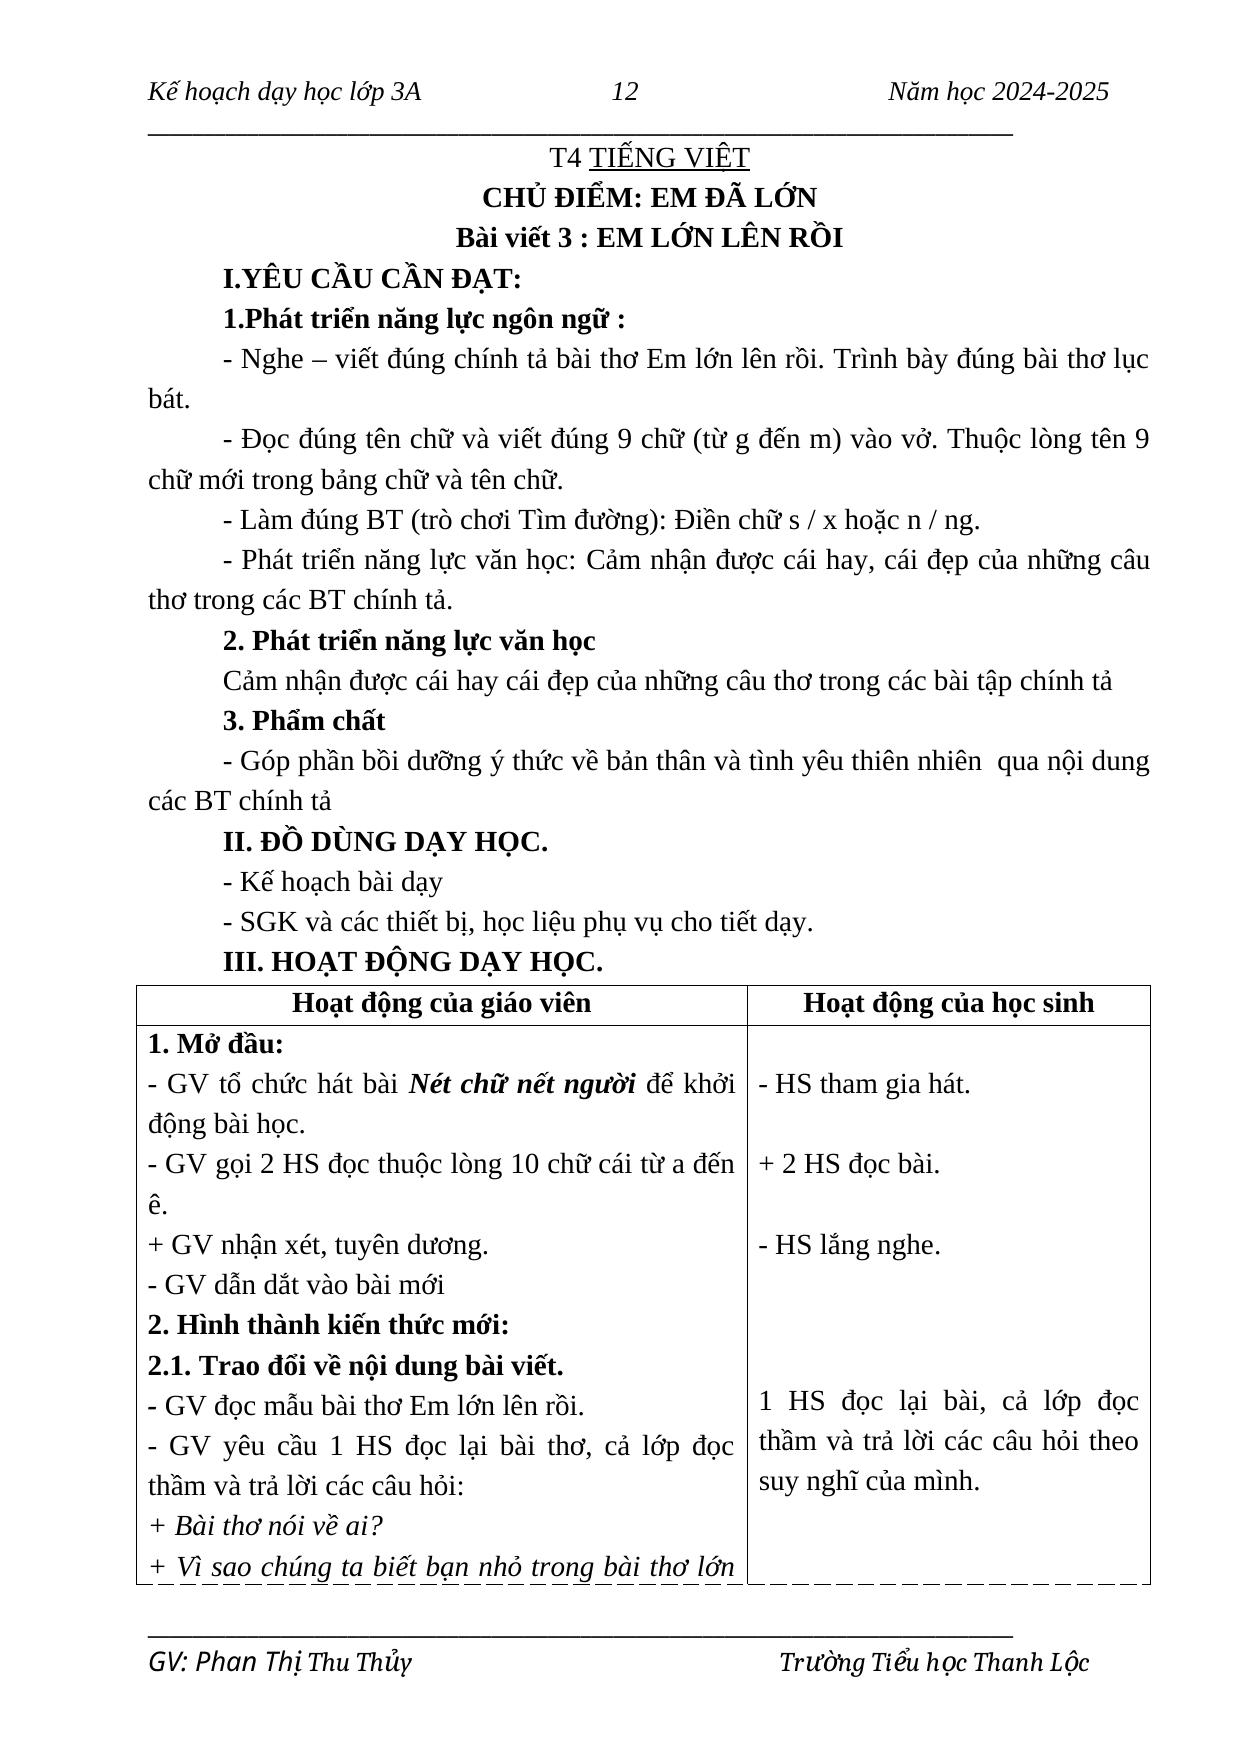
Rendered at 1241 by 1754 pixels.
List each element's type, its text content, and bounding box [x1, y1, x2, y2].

text - Nghe – viết đúng chính tả bài thơ Em lớn lên rồi. Trình bày đúng bài thơ lục bát. [148, 341, 1152, 415]
text CHỦ ĐIỂM: EM ĐÃ LỚN [147, 180, 1152, 214]
text III. HOẠT ĐỘNG DẠY HỌC. [148, 944, 1152, 978]
table_header Hoạt động của giáo viên [137, 986, 747, 1025]
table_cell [137, 1026, 747, 1584]
table_header Hoạt động của học sinh [748, 986, 1150, 1025]
list I.YÊU CẦU CẦN ĐẠT: [148, 261, 1152, 294]
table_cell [748, 1026, 1150, 1584]
text - Làm đúng BT (trò chơi Tìm đường): Điền chữ s / x hoặc n / ng. [148, 502, 1152, 536]
text 3. Phẩm chất [148, 703, 1152, 737]
text Cảm nhận được cái hay cái đẹp của những câu thơ trong các bài tập chính tả [148, 663, 1152, 696]
list 1.Phát triển năng lực ngôn ngữ : [148, 301, 1152, 334]
text - Phát triển năng lực văn học: Cảm nhận được cái hay, cái đẹp của những câu thơ trong các BT chính tả. [148, 542, 1152, 616]
text II. ĐỒ DÙNG DẠY HỌC. [148, 824, 1152, 857]
text T4 TIẾNG VIỆT [147, 140, 1152, 174]
text 2. Phát triển năng lực văn học [148, 623, 1152, 656]
text - Đọc đúng tên chữ và viết đúng 9 chữ (từ g đến m) vào vở. Thuộc lòng tên 9 chữ mới trong bảng chữ và tên chữ. [148, 422, 1152, 495]
text Bài viết 3 : EM LỚN LÊN RỒI [147, 221, 1152, 254]
text - Góp phần bồi dưỡng ý thức về bản thân và tình yêu thiên nhiên qua nội dung các BT chính tả [147, 743, 1152, 817]
text - SGK và các thiết bị, học liệu phụ vụ cho tiết dạy. [148, 904, 1152, 938]
text - Kế hoạch bài dạy [148, 864, 1152, 897]
